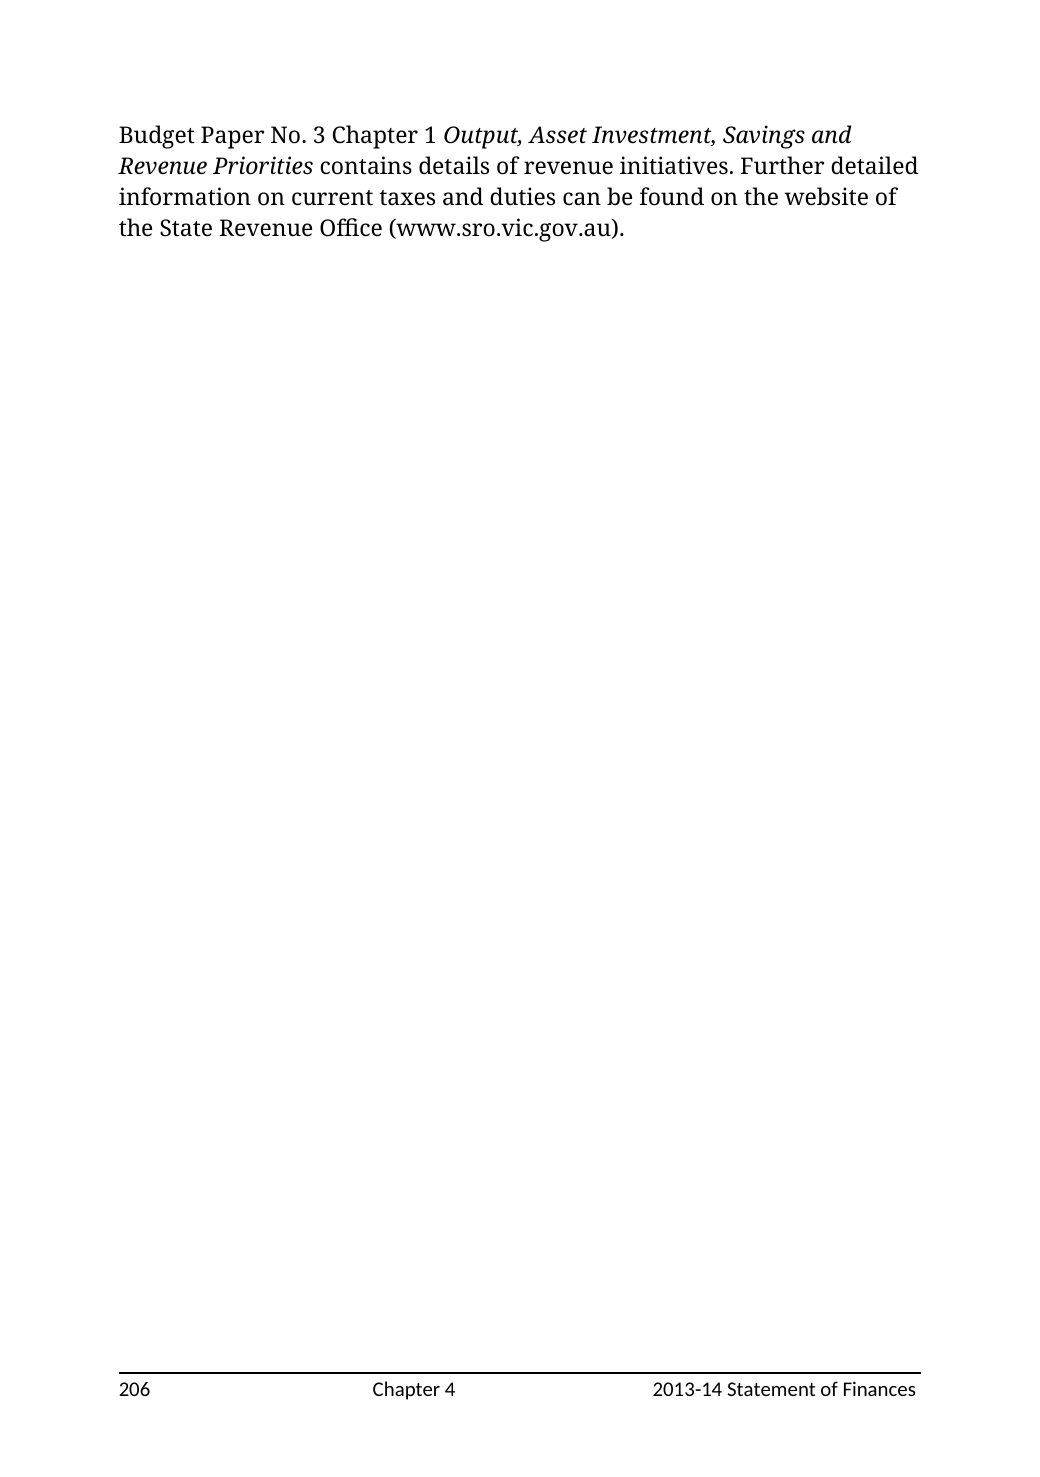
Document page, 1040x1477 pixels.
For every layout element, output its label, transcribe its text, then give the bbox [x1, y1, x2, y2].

text Budget Paper No. 3 Chapter 1 Output, Asset Investment, Savings and Revenue Priorities contains details of revenue initiatives. Further detailed information on current taxes and duties can be found on the website of the State Revenue Office (www.sro.vic.gov.au). [118, 118, 921, 243]
